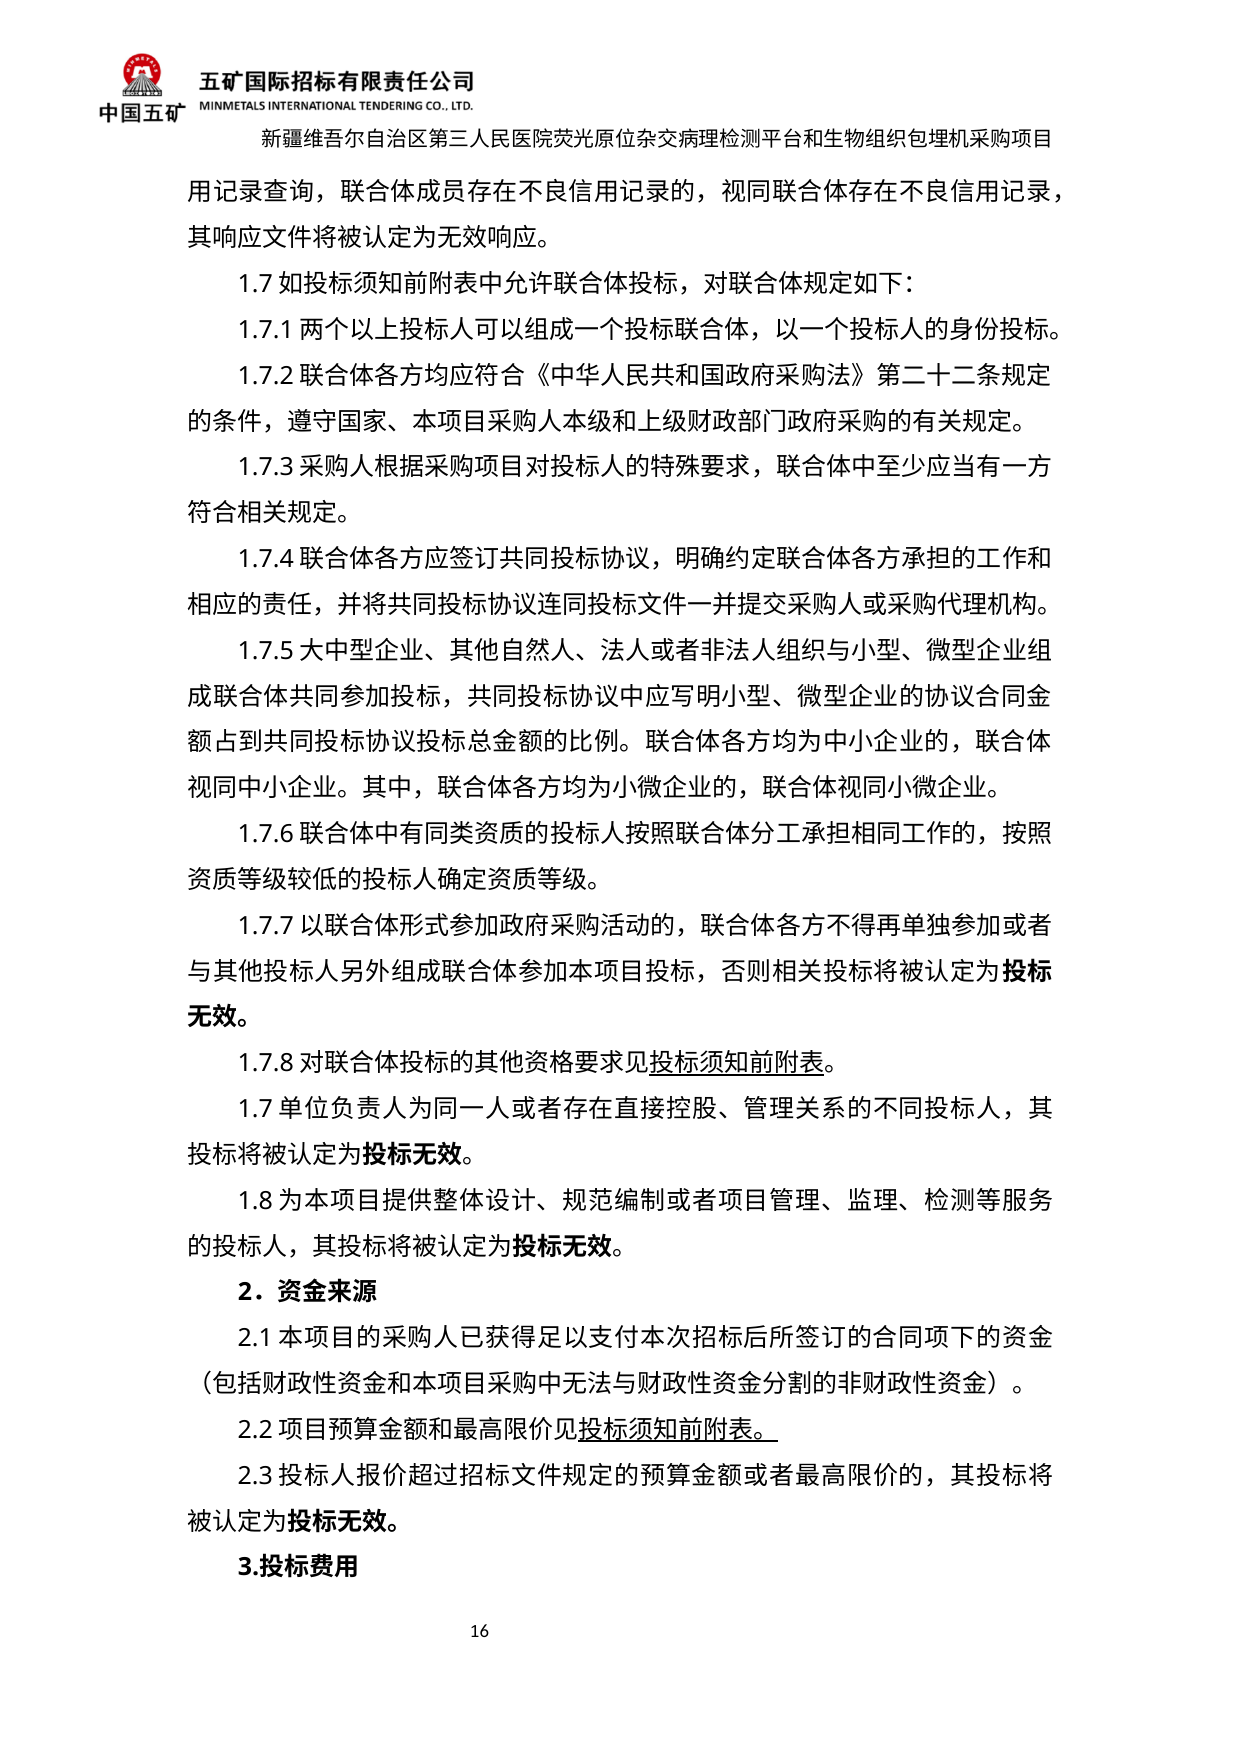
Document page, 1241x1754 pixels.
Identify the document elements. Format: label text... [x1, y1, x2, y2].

text 3.投标费用 [238, 1539, 1053, 1585]
text 2．资金来源 [238, 1264, 1053, 1310]
picture [97, 51, 475, 124]
text 1.7.7以联合体形式参加政府采购活动的，联合体各方不得再单独参加或者与其他投标人另外组成联合体参加本项目投标，否则相关投标将被认定为投标无效。 [187, 897, 1053, 1035]
text 1.7.1两个以上投标人可以组成一个投标联合体，以一个投标人的身份投标。 [187, 302, 1053, 347]
text 2.2项目预算金额和最高限价见投标须知前附表。 [187, 1402, 1053, 1447]
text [187, 164, 1053, 256]
text 2.1本项目的采购人已获得足以支付本次招标后所签订的合同项下的资金（包括财政性资金和本项目采购中无法与财政性资金分割的非财政性资金）。 [187, 1310, 1053, 1402]
text 1.7如投标须知前附表中允许联合体投标，对联合体规定如下： [187, 256, 1053, 302]
text 1.7.2联合体各方均应符合《中华人民共和国政府采购法》第二十二条规定的条件，遵守国家、本项目采购人本级和上级财政部门政府采购的有关规定。 [187, 347, 1053, 439]
text 1.7.3采购人根据采购项目对投标人的特殊要求，联合体中至少应当有一方符合相关规定。 [187, 439, 1053, 531]
text 1.7.6联合体中有同类资质的投标人按照联合体分工承担相同工作的，按照资质等级较低的投标人确定资质等级。 [187, 806, 1053, 897]
text 1.7.8对联合体投标的其他资格要求见投标须知前附表。 [187, 1035, 1053, 1081]
text 1.7.4联合体各方应签订共同投标协议，明确约定联合体各方承担的工作和相应的责任，并将共同投标协议连同投标文件一并提交采购人或采购代理机构。 [187, 531, 1053, 622]
text 1.8为本项目提供整体设计、规范编制或者项目管理、监理、检测等服务的投标人，其投标将被认定为投标无效。 [187, 1172, 1053, 1264]
text 2.3投标人报价超过招标文件规定的预算金额或者最高限价的，其投标将被认定为投标无效。 [187, 1447, 1053, 1539]
text 1.7.5大中型企业、其他自然人、法人或者非法人组织与小型、微型企业组成联合体共同参加投标，共同投标协议中应写明小型、微型企业的协议合同金额占到共同投标协议投标总金额的比例。联合体各方均为中小企业的，联合体视同中小企业。其中，联合体各方均为小微企业的，联合体视同小微企业。 [187, 622, 1053, 806]
text 1.7单位负责人为同一人或者存在直接控股、管理关系的不同投标人，其投标将被认定为投标无效。 [187, 1081, 1053, 1172]
